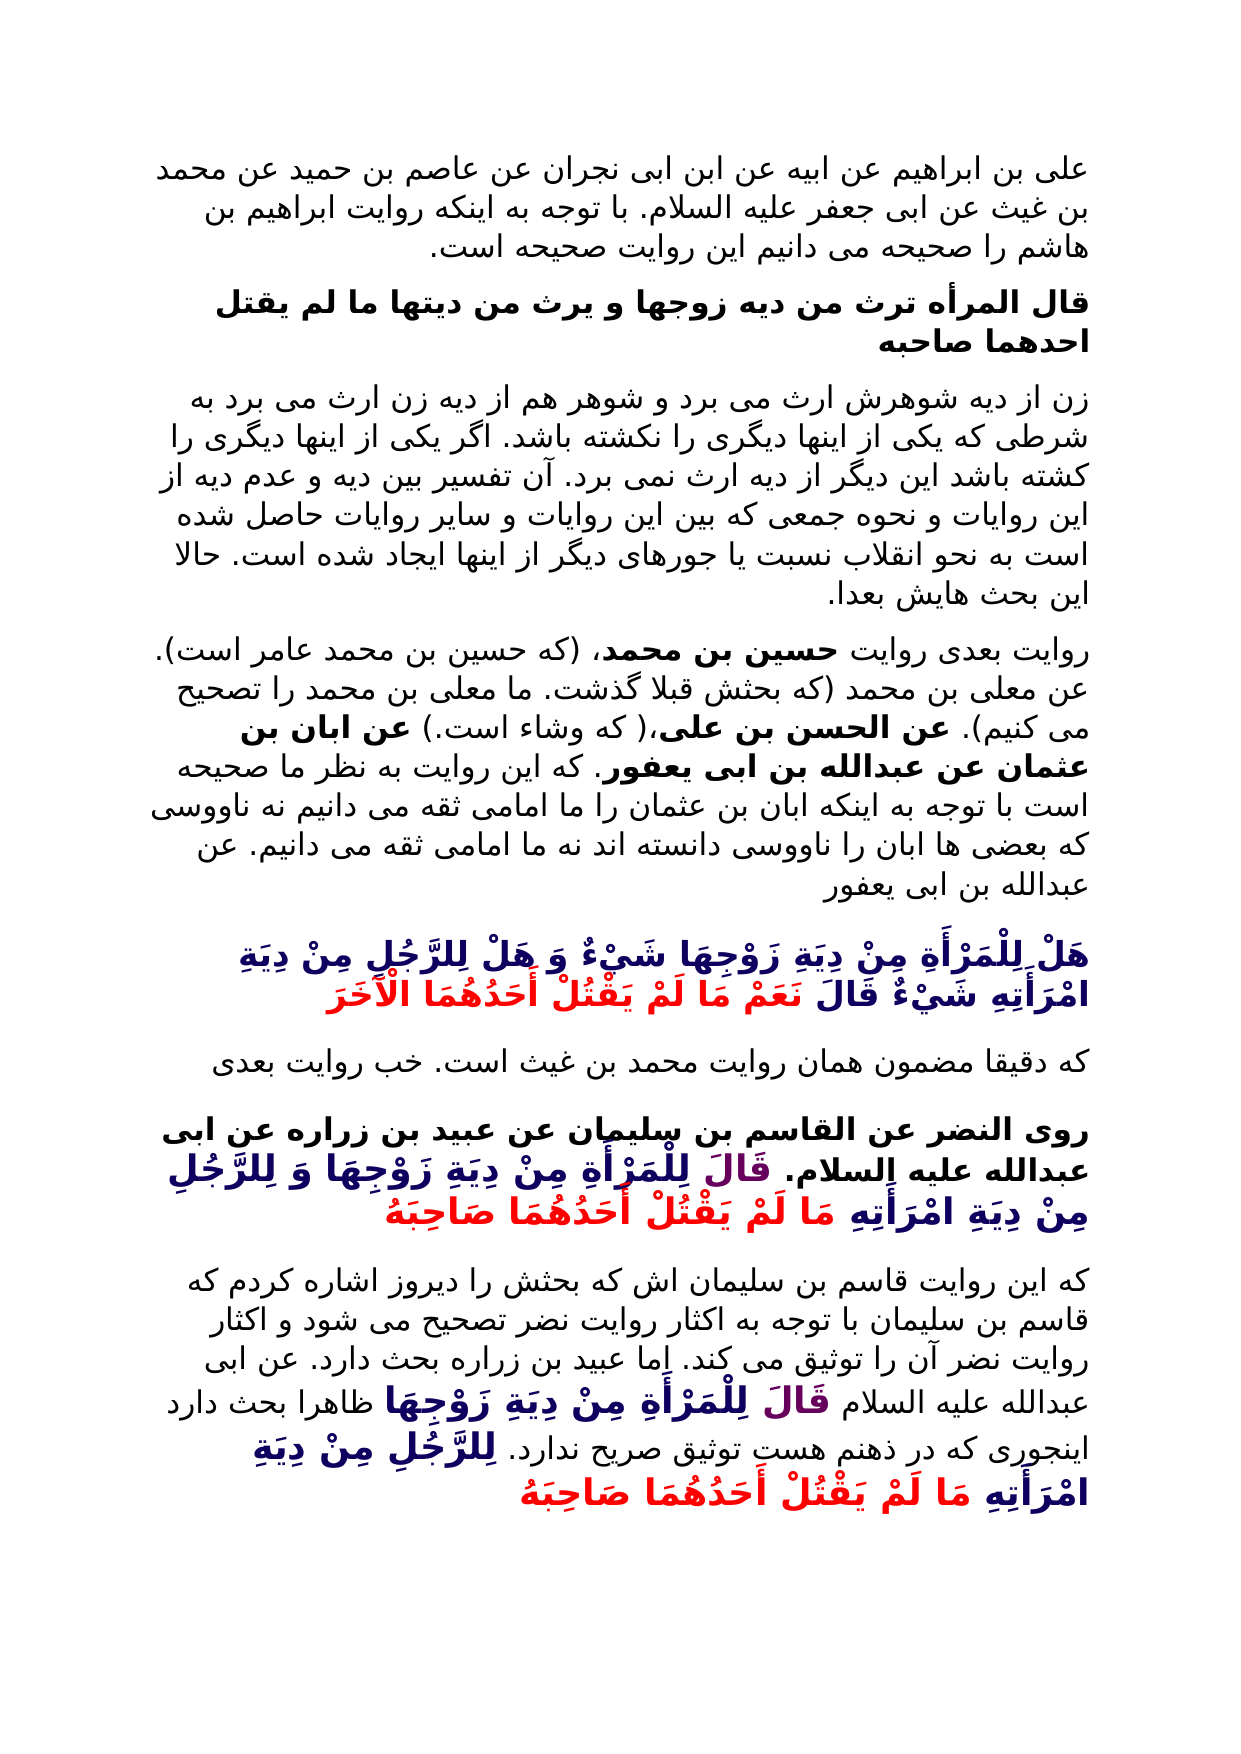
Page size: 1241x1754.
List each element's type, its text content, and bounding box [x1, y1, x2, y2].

text زن از دیه شوهرش ارث می برد و شوهر هم از دیه زن ارث می برد به شرطی که یکی از اینها دیگری را نکشته باشد. اگر یکی از اینها دیگری را کشته باشد این دیگر از دیه ارث نمی برد. آن تفسیر بین دیه و عدم دیه از این روایات و نحوه جمعی که بین این روایات و سایر روایات حاصل شده است به نحو انقلاب نسبت یا جورهای دیگر از اینها ایجاد شده است. حالا این بحث هایش بعدا. [150, 379, 1090, 611]
text روی النضر عن القاسم بن سلیمان عن عبید بن زراره عن ابی عبدالله علیه السلام. قَالَ لِلْمَرْأَةِ مِنْ دِيَةِ زَوْجِهَا وَ لِلرَّجُلِ مِنْ دِيَةِ امْرَأَتِهِ مَا لَمْ يَقْتُلْ أَحَدُهُمَا صَاحِبَهُ [150, 1112, 1090, 1233]
text هَلْ لِلْمَرْأَةِ مِنْ دِيَةِ زَوْجِهَا شَيْ‌ءٌ وَ هَلْ لِلرَّجُلِ مِنْ دِيَةِ امْرَأَتِهِ شَيْ‌ءٌ قَالَ نَعَمْ مَا لَمْ يَقْتُلْ أَحَدُهُمَا الْآخَرَ [150, 934, 1090, 1014]
text روایت بعدی روایت حسین بن محمد، (که حسین بن محمد عامر است). عن معلی بن محمد (که بحثش قبلا گذشت. ما معلی بن محمد را تصحیح می کنیم). عن الحسن بن علی،( که وشاء است.) عن ابان بن عثمان عن عبدالله بن ابی یعفور. که این روایت به نظر ما صحیحه است با توجه به اینکه ابان بن عثمان را ما امامی ثقه می دانیم نه ناووسی که بعضی ها ابان را ناووسی دانسته اند نه ما امامی ثقه می دانیم. عن عبدالله بن ابی یعفور [150, 631, 1090, 902]
text علی بن ابراهیم عن ابیه عن ابن ابی نجران عن عاصم بن حمید عن محمد بن غیث عن ابی جعفر علیه السلام. با توجه به اینکه روایت ابراهیم بن هاشم را صحیحه می دانیم این روایت صحیحه است. [150, 150, 1090, 265]
text که این روایت قاسم بن سلیمان اش که بحثش را دیروز اشاره کردم که قاسم بن سلیمان با توجه به اکثار روایت نضر تصحیح می شود و اکثار روایت نضر آن را توثیق می کند. اما عبید بن زراره بحث دارد. عن ابی عبدالله علیه السلام قَالَ لِلْمَرْأَةِ مِنْ دِيَةِ زَوْجِهَا ظاهرا بحث دارد اینجوری که در ذهنم هست توثیق صریح ندارد. لِلرَّجُلِ مِنْ دِيَةِ امْرَأَتِهِ مَا لَمْ يَقْتُلْ أَحَدُهُمَا صَاحِبَهُ [150, 1262, 1090, 1514]
text قال المرأه ترث من دیه زوجها و یرث من دیتها ما لم یقتل احدهما صاحبه [150, 284, 1090, 360]
text که دقیقا مضمون همان روایت محمد بن غیث است. خب روایت بعدی [150, 1043, 1090, 1080]
